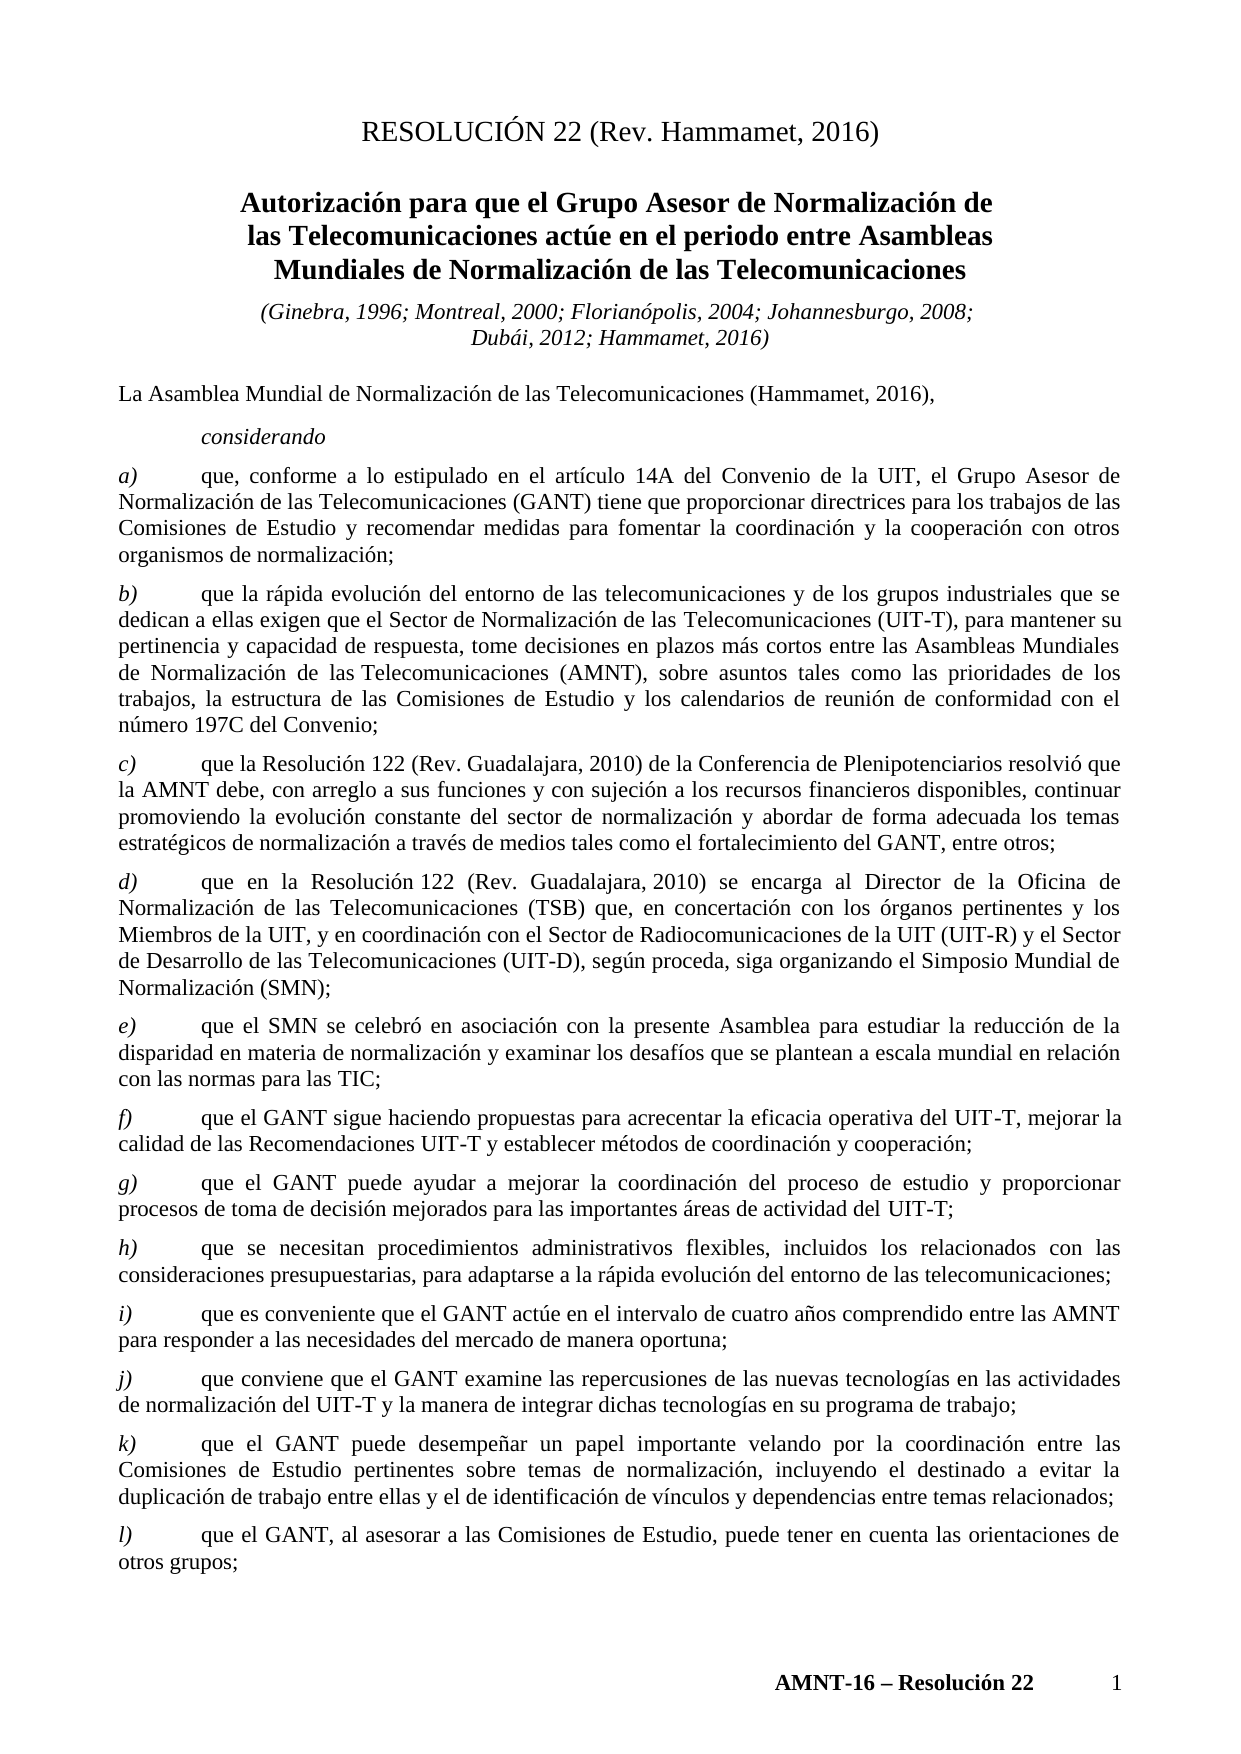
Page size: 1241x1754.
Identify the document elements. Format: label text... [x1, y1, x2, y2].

text e) que el SMN se celebró en asociación con la presente Asamblea para estudiar la reducción de la disparidad en materia de normalización y examinar los desafíos que se plantean a escala mundial en relación con las normas para las TIC; [118, 1012, 1122, 1091]
title Autorización para que el Grupo Asesor de Normalización de las Telecomunicaciones actúe en el periodo entre Asambleas Mundiales de Normalización de las Telecomunicaciones [118, 185, 1122, 285]
text i) que es conveniente que el GANT actúe en el intervalo de cuatro años comprendido entre las AMNT para responder a las necesidades del mercado de manera oportuna; [118, 1299, 1122, 1352]
text considerando [201, 423, 1122, 449]
text d) que en la Resolución 122 (Rev. Guadalajara, 2010) se encarga al Director de la Oficina de Normalización de las Telecomunicaciones (TSB) que, en concertación con los órganos pertinentes y los Miembros de la UIT, y en coordinación con el Sector de Radiocomunicaciones de la UIT (UIT-R) y el Sector de Desarrollo de las Telecomunicaciones (UIT-D), según proceda, siga organizando el Simposio Mundial de Normalización (SMN); [118, 868, 1122, 1000]
text l) que el GANT, al asesorar a las Comisiones de Estudio, puede tener en cuenta las orientaciones de otros grupos; [118, 1522, 1122, 1574]
text b) que la rápida evolución del entorno de las telecomunicaciones y de los grupos industriales que se dedican a ellas exigen que el Sector de Normalización de las Telecomunicaciones (UIT-T), para mantener su pertinencia y capacidad de respuesta, tome decisiones en plazos más cortos entre las Asambleas Mundiales de Normalización de las Telecomunicaciones (AMNT), sobre asuntos tales como las prioridades de los trabajos, la estructura de las Comisiones de Estudio y los calendarios de reunión de conformidad con el número 197C del Convenio; [118, 579, 1122, 738]
text h) que se necesitan procedimientos administrativos flexibles, incluidos los relacionados con las consideraciones presupuestarias, para adaptarse a la rápida evolución del entorno de las telecomunicaciones; [118, 1234, 1122, 1287]
text j) que conviene que el GANT examine las repercusiones de las nuevas tecnologías en las actividades de normalización del UIT-T y la manera de integrar dichas tecnologías en su programa de trabajo; [118, 1365, 1122, 1417]
text (Ginebra, 1996; Montreal, 2000; Florianópolis, 2004; Johannesburgo, 2008; Dubái, 2012; Hammamet, 2016) [118, 298, 1122, 351]
text a) que, conforme a lo estipulado en el artículo 14A del Convenio de la UIT, el Grupo Asesor de Normalización de las Telecomunicaciones (GANT) tiene que proporcionar directrices para los trabajos de las Comisiones de Estudio y recomendar medidas para fomentar la coordinación y la cooperación con otros organismos de normalización; [118, 462, 1122, 567]
title La Asamblea Mundial de Normalización de las Telecomunicaciones (Hammamet, 2016), [118, 380, 1122, 406]
text c) que la Resolución 122 (Rev. Guadalajara, 2010) de la Conferencia de Plenipotenciarios resolvió que la AMNT debe, con arreglo a sus funciones y con sujeción a los recursos financieros disponibles, continuar promoviendo la evolución constante del sector de normalización y abordar de forma adecuada los temas estratégicos de normalización a través de medios tales como el fortalecimiento del GANT, entre otros; [118, 750, 1122, 856]
text RESOLUCIÓN 22 (Rev. Hammamet, 2016) [118, 118, 1122, 147]
text g) que el GANT puede ayudar a mejorar la coordinación del proceso de estudio y proporcionar procesos de toma de decisión mejorados para las importantes áreas de actividad del UIT-T; [118, 1169, 1122, 1222]
text f) que el GANT sigue haciendo propuestas para acrecentar la eficacia operativa del UIT-T, mejorar la calidad de las Recomendaciones UIT-T y establecer métodos de coordinación y cooperación; [118, 1104, 1122, 1157]
text k) que el GANT puede desempeñar un papel importante velando por la coordinación entre las Comisiones de Estudio pertinentes sobre temas de normalización, incluyendo el destinado a evitar la duplicación de trabajo entre ellas y el de identificación de vínculos y dependencias entre temas relacionados; [118, 1430, 1122, 1509]
